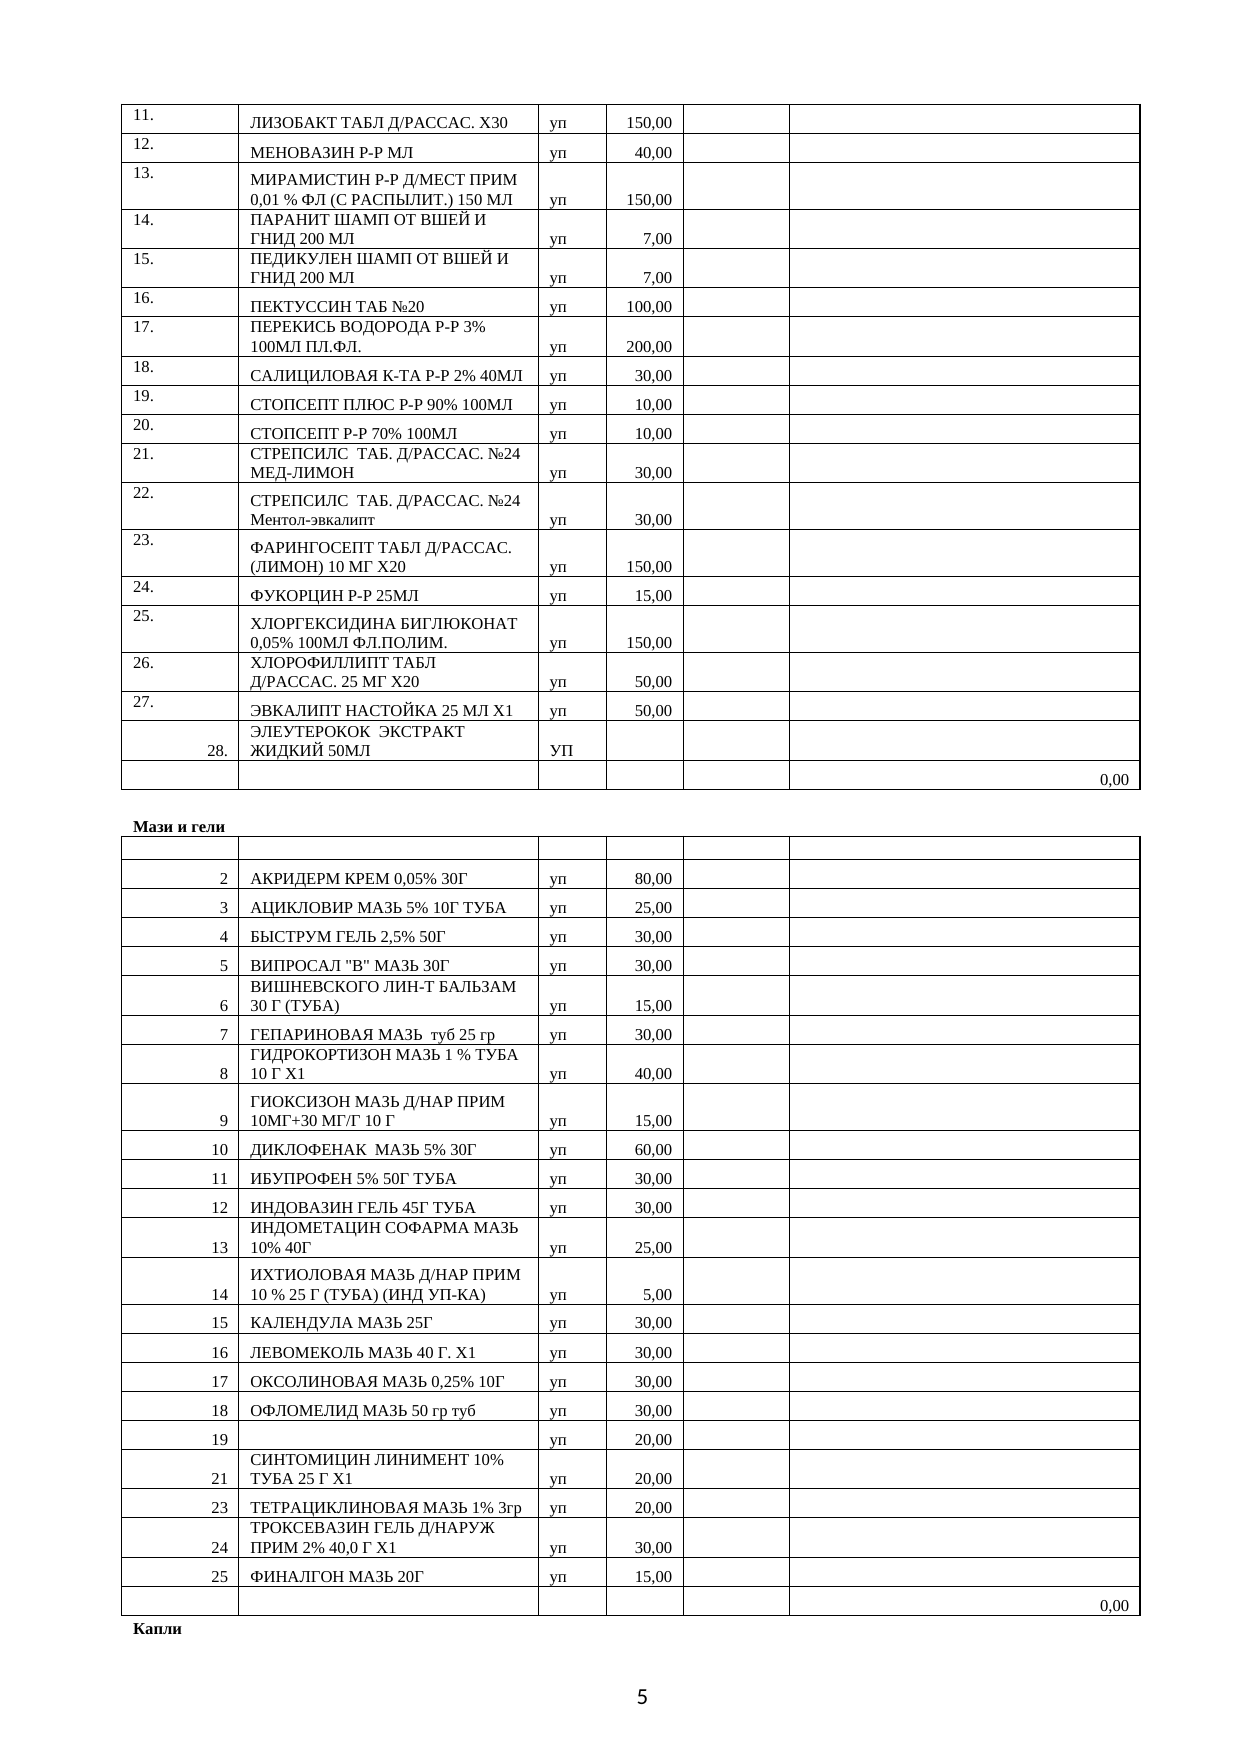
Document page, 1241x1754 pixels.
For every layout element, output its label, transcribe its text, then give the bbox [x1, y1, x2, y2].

table_cell [790, 530, 1139, 576]
table_cell 0,00 [790, 1587, 1139, 1615]
table_cell 30,00 [607, 1160, 683, 1188]
table_cell САЛИЦИЛОВАЯ К-ТА Р-Р 2% 40МЛ [239, 357, 538, 385]
table_cell 30,00 [607, 947, 683, 975]
table_cell 20,00 [607, 1421, 683, 1449]
table_cell 30,00 [607, 1189, 683, 1217]
table_cell [684, 163, 789, 208]
table_cell 50,00 [607, 692, 683, 720]
table_cell ПЕРЕКИСЬ ВОДОРОДА Р-Р 3% 100МЛ ПЛ.ФЛ. [239, 317, 538, 356]
table_cell Мази и гели [122, 790, 1140, 836]
table_cell 40,00 [607, 1045, 683, 1083]
table_cell 30,00 [607, 1518, 683, 1557]
table_cell [790, 1363, 1139, 1391]
table_cell [684, 918, 789, 946]
table_cell 150,00 [607, 163, 683, 208]
table_cell ХЛОРГЕКСИДИНА БИГЛЮКОНАТ 0,05% 100МЛ ФЛ.ПОЛИМ. [239, 606, 538, 652]
table_cell [790, 1160, 1139, 1188]
table_cell [684, 530, 789, 576]
table_cell [684, 976, 789, 1015]
table_cell [790, 1131, 1139, 1159]
table_cell [684, 210, 789, 248]
table_cell [790, 653, 1139, 691]
table_cell уп [539, 1450, 606, 1488]
table_cell ТРОКСЕВАЗИН ГЕЛЬ Д/НАРУЖ ПРИМ 2% 40,0 Г Х1 [239, 1518, 538, 1557]
table_cell [790, 692, 1139, 720]
table_cell [684, 317, 789, 356]
table_cell уп [539, 1305, 606, 1332]
table_cell [790, 134, 1139, 162]
table_cell уп [539, 386, 606, 414]
table_cell уп [539, 163, 606, 208]
table_cell ИХТИОЛОВАЯ МАЗЬ Д/НАР ПРИМ 10 % 25 Г (ТУБА) (ИНД УП-КА) [239, 1258, 538, 1303]
table_cell [607, 761, 683, 789]
table_cell 30,00 [607, 1305, 683, 1332]
table_cell [684, 483, 789, 529]
table_cell [684, 1587, 789, 1615]
table_cell [790, 976, 1139, 1015]
table_cell [790, 837, 1139, 859]
table_cell [790, 1334, 1139, 1362]
table_cell 30,00 [607, 1016, 683, 1044]
table_cell [790, 1258, 1139, 1303]
table_cell уп [539, 577, 606, 605]
table_cell уп [539, 1160, 606, 1188]
table_cell [790, 483, 1139, 529]
table_cell [684, 1421, 789, 1449]
table_cell 25,00 [607, 889, 683, 917]
table_cell [684, 1305, 789, 1332]
table_cell 13 [122, 1218, 238, 1257]
table_cell уп [539, 1045, 606, 1083]
table_cell уп [539, 249, 606, 287]
table_cell 30,00 [607, 1392, 683, 1420]
table_cell [684, 386, 789, 414]
table_cell ЛЕВОМЕКОЛЬ МАЗЬ 40 Г. Х1 [239, 1334, 538, 1362]
table_cell [684, 105, 789, 132]
table_cell СТОПСЕПТ Р-Р 70% 100МЛ [239, 415, 538, 443]
table_cell [122, 530, 238, 576]
table_cell [790, 1518, 1139, 1557]
table_cell уп [539, 1518, 606, 1557]
table_cell [239, 837, 538, 859]
table_cell [790, 386, 1139, 414]
table_cell [122, 1587, 238, 1615]
table_cell ОФЛОМЕЛИД МАЗЬ 50 гр туб [239, 1392, 538, 1420]
table_cell уп [539, 653, 606, 691]
table_cell [239, 1421, 538, 1449]
table_cell [684, 1131, 789, 1159]
table_cell МИРАМИСТИН Р-Р Д/МЕСТ ПРИМ 0,01 % ФЛ (С РАСПЫЛИТ.) 150 МЛ [239, 163, 538, 208]
table_cell 150,00 [607, 530, 683, 576]
table_cell 50,00 [607, 653, 683, 691]
table_cell [684, 1016, 789, 1044]
table_cell 15,00 [607, 1084, 683, 1130]
table_cell АЦИКЛОВИР МАЗЬ 5% 10Г ТУБА [239, 889, 538, 917]
table_cell [607, 1587, 683, 1615]
table_cell уп [539, 976, 606, 1015]
table_cell уп [539, 317, 606, 356]
table_cell ГЕПАРИНОВАЯ МАЗЬ туб 25 гр [239, 1016, 538, 1044]
table_cell уп [539, 1421, 606, 1449]
table_cell 21 [122, 1450, 238, 1488]
table_cell [684, 1392, 789, 1420]
table_cell 8 [122, 1045, 238, 1083]
table_cell ЛИЗОБАКТ ТАБЛ Д/РАССАС. Х30 [239, 105, 538, 132]
table_cell [790, 1392, 1139, 1420]
table_cell ПЕКТУССИН ТАБ №20 [239, 288, 538, 316]
table_cell 40,00 [607, 134, 683, 162]
table_cell 15,00 [607, 1558, 683, 1586]
table_cell уп [539, 1218, 606, 1257]
table_cell [684, 134, 789, 162]
table_cell уп [539, 889, 606, 917]
table_cell [122, 606, 238, 652]
table_cell [790, 105, 1139, 132]
table_cell 60,00 [607, 1131, 683, 1159]
table_cell уп [539, 444, 606, 482]
table_cell 28. [122, 721, 238, 760]
table_cell [539, 761, 606, 789]
table_cell ТЕТРАЦИКЛИНОВАЯ МАЗЬ 1% 3гр [239, 1489, 538, 1517]
table_cell 23 [122, 1489, 238, 1517]
table_cell 10 [122, 1131, 238, 1159]
table_cell [684, 1334, 789, 1362]
table_cell уп [539, 134, 606, 162]
table_cell [684, 761, 789, 789]
table_cell [790, 721, 1139, 760]
table_cell 10,00 [607, 415, 683, 443]
table_cell 5 [122, 947, 238, 975]
table_cell [684, 1558, 789, 1586]
table_cell [122, 386, 238, 414]
table_cell уп [539, 1016, 606, 1044]
table_cell [790, 1558, 1139, 1586]
table_cell 30,00 [607, 483, 683, 529]
table_cell [790, 210, 1139, 248]
table_cell ЭВКАЛИПТ НАСТОЙКА 25 МЛ Х1 [239, 692, 538, 720]
table_cell уп [539, 692, 606, 720]
table_cell [790, 1489, 1139, 1517]
table_cell [539, 837, 606, 859]
table_cell [790, 444, 1139, 482]
table_cell [122, 105, 238, 132]
table_cell 25 [122, 1558, 238, 1586]
table_cell [684, 692, 789, 720]
table_cell 200,00 [607, 317, 683, 356]
table_cell уп [539, 1189, 606, 1217]
table_cell СТОПСЕПТ ПЛЮС Р-Р 90% 100МЛ [239, 386, 538, 414]
table_cell СИНТОМИЦИН ЛИНИМЕНТ 10% ТУБА 25 Г Х1 [239, 1450, 538, 1488]
table_cell ФИНАЛГОН МАЗЬ 20Г [239, 1558, 538, 1586]
table_cell 14 [122, 1258, 238, 1303]
table_cell 17 [122, 1363, 238, 1391]
table_cell [790, 889, 1139, 917]
table_cell Капли [122, 1616, 1140, 1638]
table_cell [790, 1421, 1139, 1449]
table_cell 7 [122, 1016, 238, 1044]
table_cell [684, 721, 789, 760]
table_cell [684, 1450, 789, 1488]
table_cell уп [539, 1558, 606, 1586]
table_cell 30,00 [607, 1363, 683, 1391]
table_cell [684, 606, 789, 652]
table_cell уп [539, 105, 606, 132]
table_cell [684, 1160, 789, 1188]
table_cell ИБУПРОФЕН 5% 50Г ТУБА [239, 1160, 538, 1188]
table_cell 150,00 [607, 606, 683, 652]
table_cell 9 [122, 1084, 238, 1130]
table_cell 3 [122, 889, 238, 917]
table_cell [122, 761, 238, 789]
table_cell [122, 653, 238, 691]
table_cell АКРИДЕРМ КРЕМ 0,05% 30Г [239, 860, 538, 888]
table_cell [684, 415, 789, 443]
table_cell уп [539, 860, 606, 888]
table_cell уп [539, 210, 606, 248]
table_cell 15 [122, 1305, 238, 1332]
table_cell 30,00 [607, 1334, 683, 1362]
table_cell [790, 947, 1139, 975]
table_cell [790, 1045, 1139, 1083]
table_cell [122, 837, 238, 859]
table_cell [790, 860, 1139, 888]
table_cell уп [539, 1334, 606, 1362]
table_cell 19 [122, 1421, 238, 1449]
table_cell [122, 483, 238, 529]
table_cell 25,00 [607, 1218, 683, 1257]
table_cell уп [539, 530, 606, 576]
table_cell [684, 947, 789, 975]
table_cell ХЛОРОФИЛЛИПТ ТАБЛ Д/РАССАС. 25 МГ Х20 [239, 653, 538, 691]
table_cell уп [539, 483, 606, 529]
table_cell [684, 1218, 789, 1257]
table_cell 2 [122, 860, 238, 888]
table_cell [122, 444, 238, 482]
table_cell уп [539, 357, 606, 385]
table_cell [684, 1518, 789, 1557]
table_cell ОКСОЛИНОВАЯ МАЗЬ 0,25% 10Г [239, 1363, 538, 1391]
table_cell [684, 860, 789, 888]
table_cell ДИКЛОФЕНАК МАЗЬ 5% 30Г [239, 1131, 538, 1159]
table_cell [790, 288, 1139, 316]
table_cell ГИДРОКОРТИЗОН МАЗЬ 1 % ТУБА 10 Г Х1 [239, 1045, 538, 1083]
table_cell [790, 1305, 1139, 1332]
table_cell [790, 249, 1139, 287]
table_cell ЭЛЕУТЕРОКОК ЭКСТРАКТ ЖИДКИЙ 50МЛ [239, 721, 538, 760]
table_cell [684, 1045, 789, 1083]
table_cell 100,00 [607, 288, 683, 316]
table_cell [684, 1084, 789, 1130]
table_cell 24 [122, 1518, 238, 1557]
table_cell СТРЕПСИЛС ТАБ. Д/РАССАС. №24 Ментол-эвкалипт [239, 483, 538, 529]
table_cell МЕНОВАЗИН Р-Р МЛ [239, 134, 538, 162]
table_cell 15,00 [607, 577, 683, 605]
table_cell 20,00 [607, 1450, 683, 1488]
table_cell [790, 577, 1139, 605]
table_cell уп [539, 606, 606, 652]
table_cell ВИПРОСАЛ "В" МАЗЬ 30Г [239, 947, 538, 975]
table_cell [790, 1218, 1139, 1257]
table_cell уп [539, 1489, 606, 1517]
table_cell [790, 357, 1139, 385]
table_cell [239, 761, 538, 789]
table_cell уп [539, 1258, 606, 1303]
table_cell 11 [122, 1160, 238, 1188]
table_cell уп [539, 1084, 606, 1130]
table_cell 4 [122, 918, 238, 946]
table_cell [684, 1189, 789, 1217]
table_cell [122, 249, 238, 287]
table_cell [122, 415, 238, 443]
table_cell [122, 134, 238, 162]
table_cell уп [539, 1363, 606, 1391]
table_cell ВИШНЕВСКОГО ЛИН-Т БАЛЬЗАМ 30 Г (ТУБА) [239, 976, 538, 1015]
table_cell уп [539, 1131, 606, 1159]
table_cell 30,00 [607, 357, 683, 385]
table_cell [239, 1587, 538, 1615]
table_cell 7,00 [607, 210, 683, 248]
table_cell [684, 577, 789, 605]
table_cell ФУКОРЦИН Р-Р 25МЛ [239, 577, 538, 605]
table_cell 15,00 [607, 976, 683, 1015]
table_cell [607, 721, 683, 760]
table_cell 150,00 [607, 105, 683, 132]
table_cell 7,00 [607, 249, 683, 287]
table_cell [790, 1189, 1139, 1217]
table_cell уп [539, 918, 606, 946]
table_cell [539, 1587, 606, 1615]
table_cell [122, 210, 238, 248]
table_cell [684, 1489, 789, 1517]
table_cell [790, 918, 1139, 946]
table_cell КАЛЕНДУЛА МАЗЬ 25Г [239, 1305, 538, 1332]
table_cell [607, 837, 683, 859]
table_cell 30,00 [607, 444, 683, 482]
table_cell [790, 606, 1139, 652]
table_cell уп [539, 288, 606, 316]
table_cell [790, 317, 1139, 356]
table_cell 12 [122, 1189, 238, 1217]
table_cell [684, 837, 789, 859]
table_cell 5,00 [607, 1258, 683, 1303]
table_cell [122, 317, 238, 356]
table_cell ПЕДИКУЛЕН ШАМП ОТ ВШЕЙ И ГНИД 200 МЛ [239, 249, 538, 287]
table_cell ГИОКСИЗОН МАЗЬ Д/НАР ПРИМ 10МГ+30 МГ/Г 10 Г [239, 1084, 538, 1130]
table_cell УП [539, 721, 606, 760]
table_cell [684, 1363, 789, 1391]
table_cell БЫСТРУМ ГЕЛЬ 2,5% 50Г [239, 918, 538, 946]
table_cell ИНДОВАЗИН ГЕЛЬ 45Г ТУБА [239, 1189, 538, 1217]
table_cell 16 [122, 1334, 238, 1362]
table_cell [122, 163, 238, 208]
table_cell [684, 444, 789, 482]
table_cell 6 [122, 976, 238, 1015]
table_cell ПАРАНИТ ШАМП ОТ ВШЕЙ И ГНИД 200 МЛ [239, 210, 538, 248]
table_cell [122, 577, 238, 605]
table_cell [684, 889, 789, 917]
table_cell 0,00 [790, 761, 1139, 789]
table_cell СТРЕПСИЛС ТАБ. Д/РАССАС. №24 МЕД-ЛИМОН [239, 444, 538, 482]
table_cell уп [539, 1392, 606, 1420]
table_cell [122, 692, 238, 720]
table_cell ФАРИНГОСЕПТ ТАБЛ Д/РАССАС. (ЛИМОН) 10 МГ Х20 [239, 530, 538, 576]
table_cell [684, 357, 789, 385]
table_cell [790, 163, 1139, 208]
table_cell 80,00 [607, 860, 683, 888]
table_cell 10,00 [607, 386, 683, 414]
table_cell [684, 1258, 789, 1303]
table_cell [122, 357, 238, 385]
table_cell [790, 1016, 1139, 1044]
table_cell ИНДОМЕТАЦИН СОФАРМА МАЗЬ 10% 40Г [239, 1218, 538, 1257]
table_cell 30,00 [607, 918, 683, 946]
table_cell [684, 249, 789, 287]
table_cell [790, 1450, 1139, 1488]
table_cell 20,00 [607, 1489, 683, 1517]
table_cell [790, 1084, 1139, 1130]
table_cell [684, 288, 789, 316]
table_cell [684, 653, 789, 691]
table_cell [790, 415, 1139, 443]
table_cell уп [539, 415, 606, 443]
table_cell 18 [122, 1392, 238, 1420]
table_cell [122, 288, 238, 316]
table_cell уп [539, 947, 606, 975]
